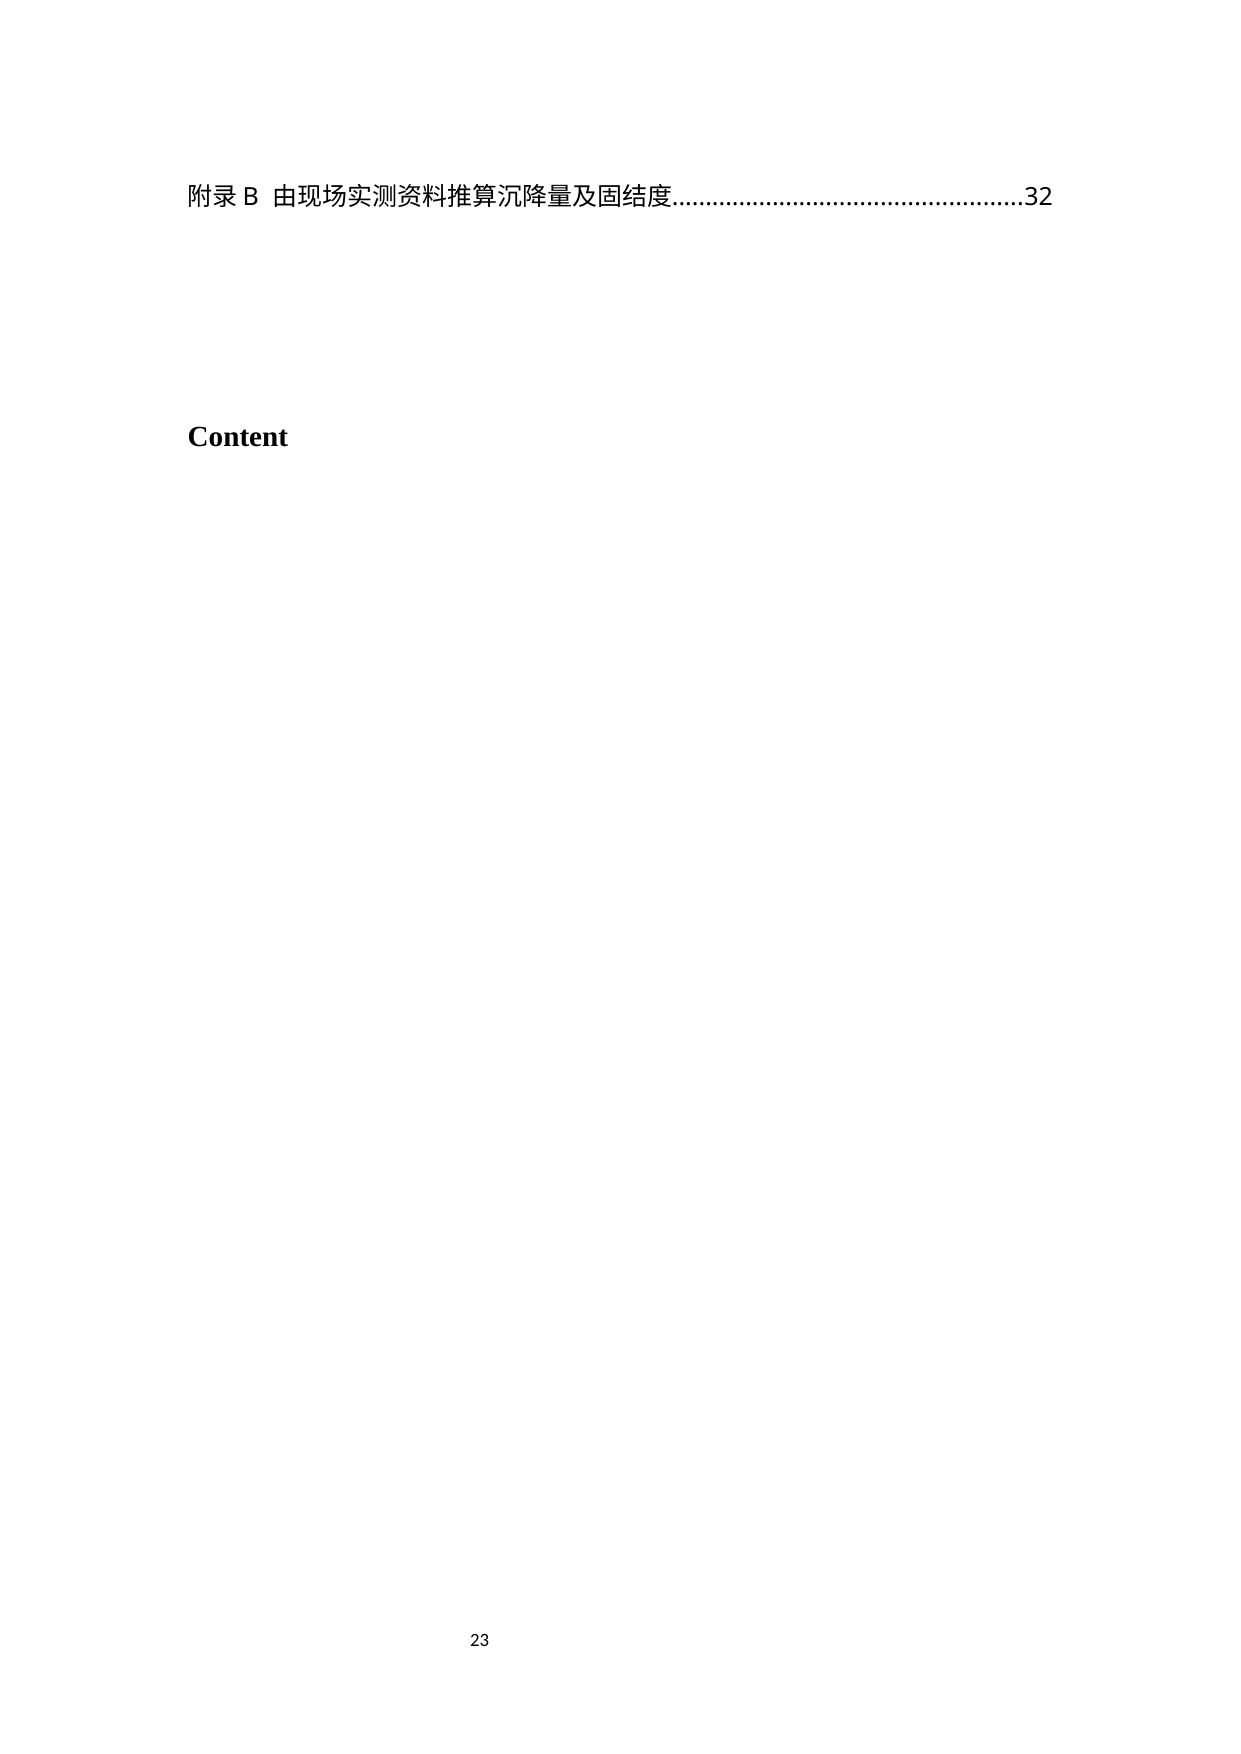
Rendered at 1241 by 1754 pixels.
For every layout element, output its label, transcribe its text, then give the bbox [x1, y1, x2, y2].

text 附录B 由现场实测资料推算沉降量及固结度 32 [187, 162, 1053, 227]
